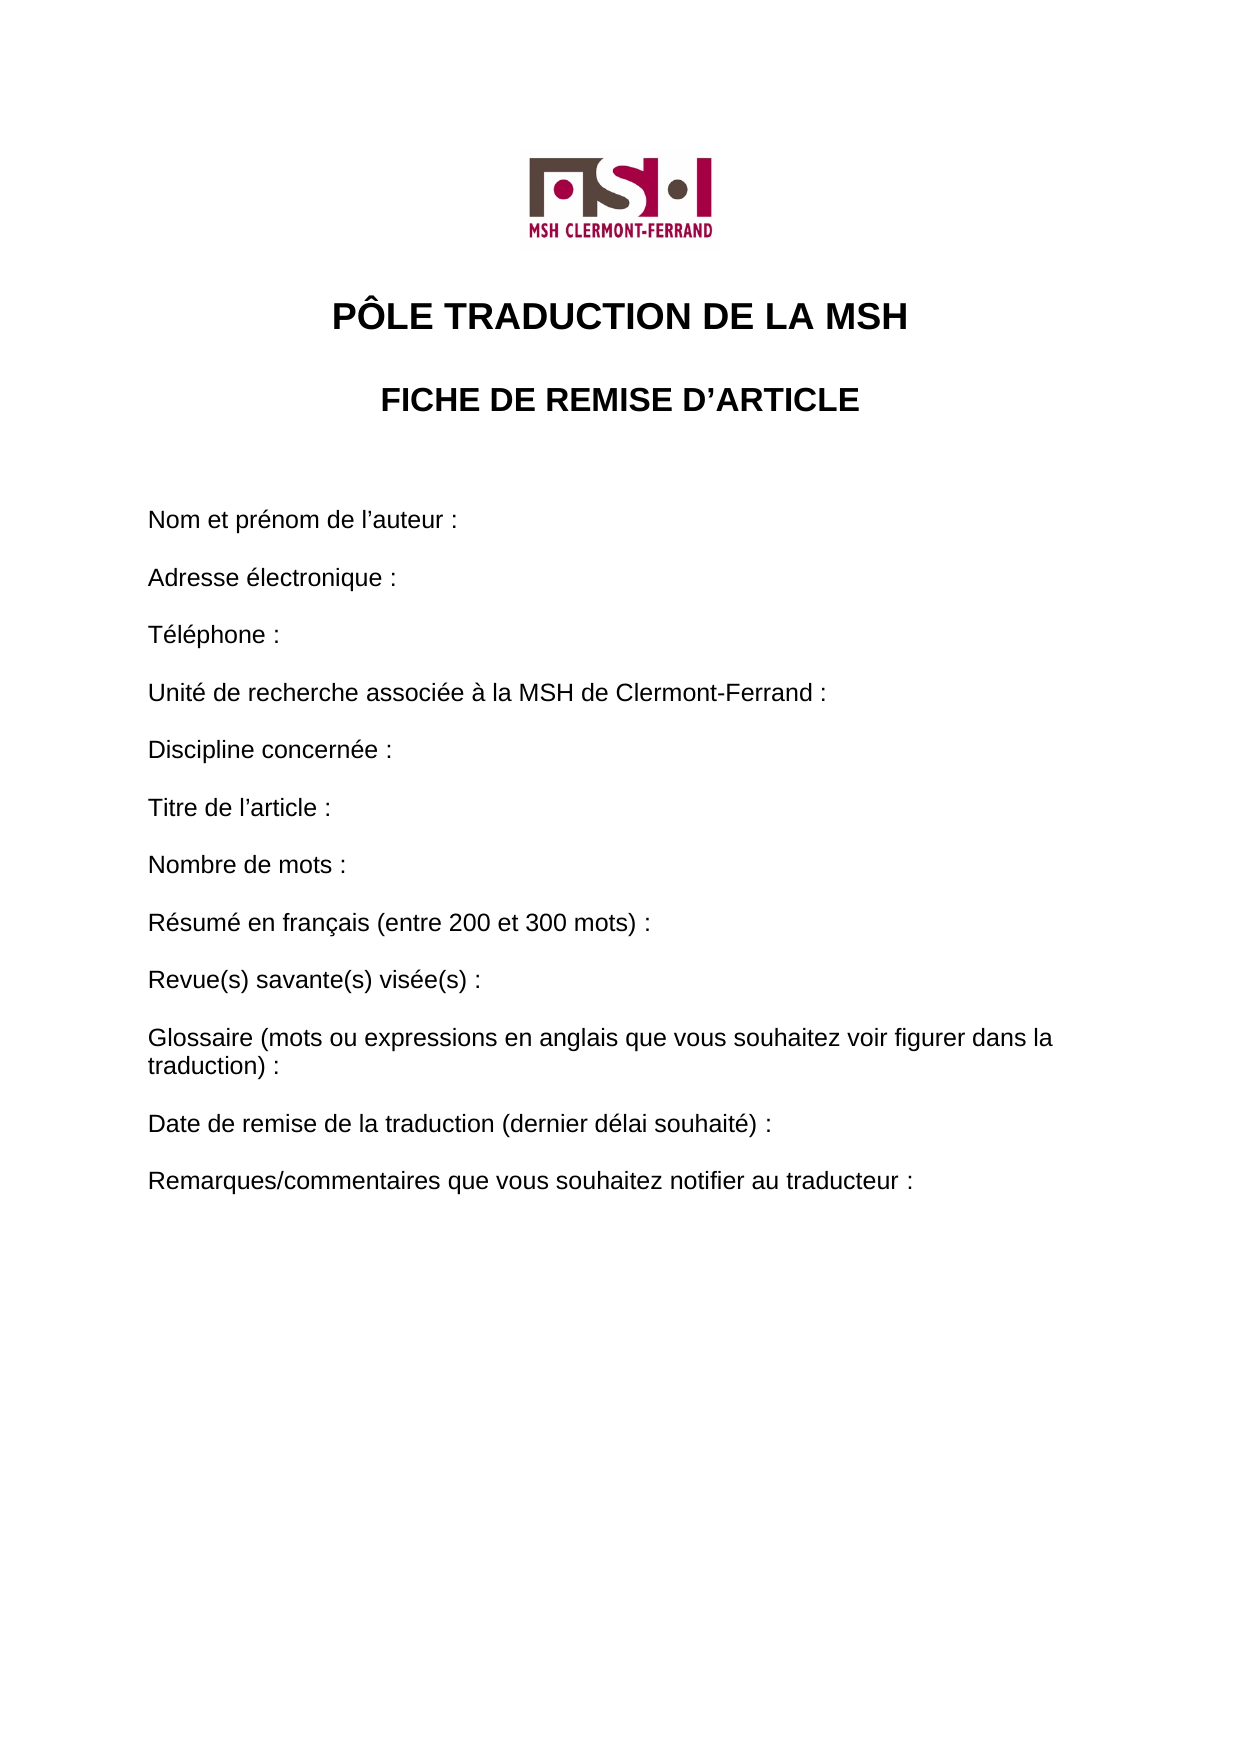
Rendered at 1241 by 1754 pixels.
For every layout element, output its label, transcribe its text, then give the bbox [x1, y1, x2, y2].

text Nom et prénom de l’auteur : [148, 505, 1093, 534]
text PÔLE TRADUCTION DE LA MSH [148, 294, 1093, 337]
text Revue(s) savante(s) visée(s) : [148, 965, 1093, 994]
text Adresse électronique : [148, 562, 1093, 591]
text Résumé en français (entre 200 et 300 mots) : [148, 907, 1093, 936]
text Glossaire (mots ou expressions en anglais que vous souhaitez voir figurer dans la traduction) : [148, 1022, 1093, 1080]
text Téléphone : [148, 620, 1093, 649]
text Nombre de mots : [148, 850, 1093, 879]
text Unité de recherche associée à la MSH de Clermont-Ferrand : [148, 677, 1093, 706]
picture [520, 147, 721, 251]
text Date de remise de la traduction (dernier délai souhaité) : [148, 1109, 1093, 1137]
text Remarques/commentaires que vous souhaitez notifier au traducteur : [148, 1166, 1093, 1195]
text Discipline concernée : [148, 735, 1093, 764]
text Titre de l’article : [148, 792, 1093, 821]
text FICHE DE REMISE D’ARTICLE [148, 380, 1093, 419]
